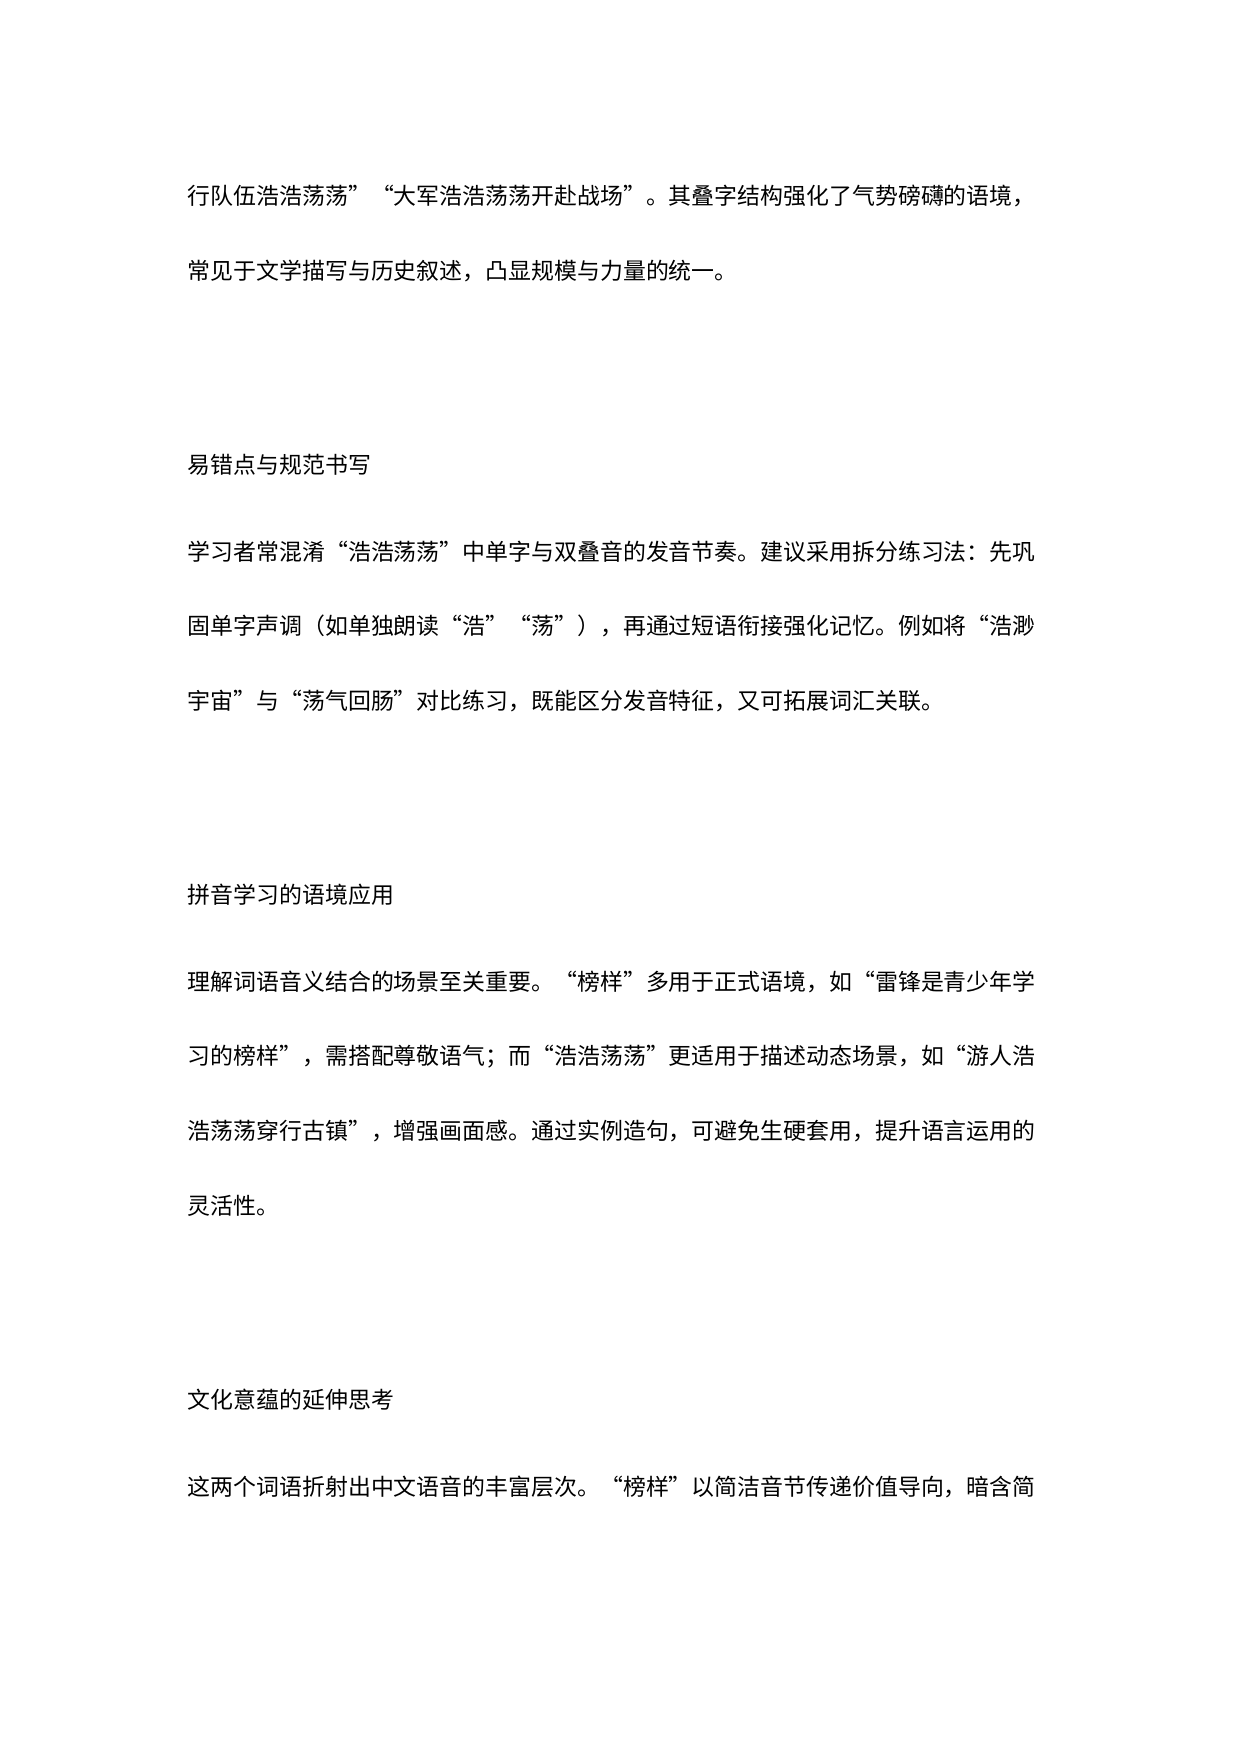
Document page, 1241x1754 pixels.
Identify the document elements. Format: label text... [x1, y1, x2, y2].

text 理解词语音义结合的场景至关重要。“榜样”多用于正式语境，如“雷锋是青少年学习的榜样”，需搭配尊敬语气；而“浩浩荡荡”更适用于描述动态场景，如“游人浩浩荡荡穿行古镇”，增强画面感。通过实例造句，可避免生硬套用，提升语言运用的灵活性。 [187, 948, 1053, 1237]
text 拼音学习的语境应用 [187, 861, 1053, 926]
text 文化意蕴的延伸思考 [187, 1366, 1053, 1431]
text 学习者常混淆“浩浩荡荡”中单字与双叠音的发音节奏。建议采用拆分练习法：先巩固单字声调（如单独朗读“浩”“荡”），再通过短语衔接强化记忆。例如将“浩渺宇宙”与“荡气回肠”对比练习，既能区分发音特征，又可拓展词汇关联。 [187, 517, 1053, 732]
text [187, 1453, 1053, 1518]
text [187, 162, 1053, 302]
text 易错点与规范书写 [187, 431, 1053, 496]
